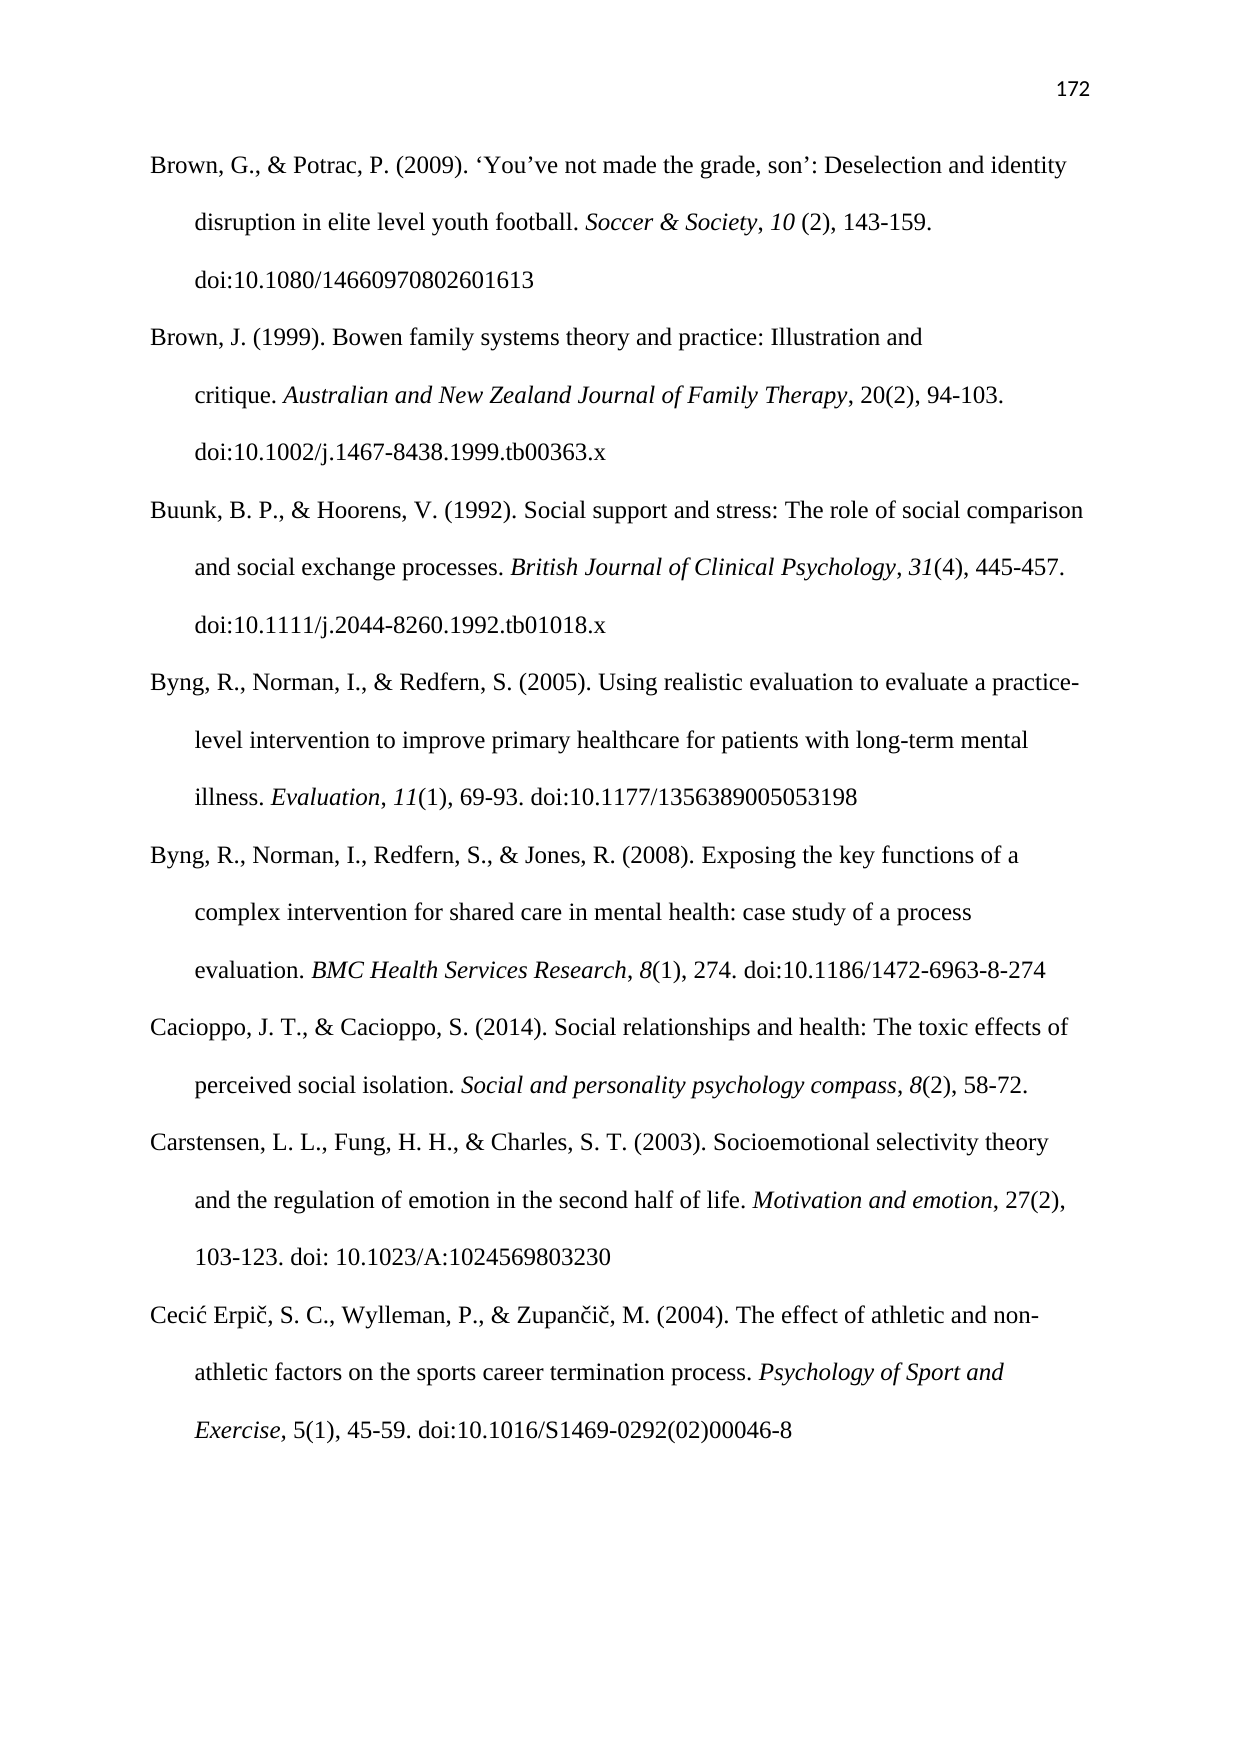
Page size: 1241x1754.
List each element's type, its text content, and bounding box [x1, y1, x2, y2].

text Byng, R., Norman, I., Redfern, S., & Jones, R. (2008). Exposing the key functions of a complex intervention for shared care in mental health: case study of a process evaluation. BMC Health Services Research, 8(1), 274. doi:10.1186/1472-6963-8-274 [150, 840, 1090, 984]
text Byng, R., Norman, I., & Redfern, S. (2005). Using realistic evaluation to evaluate a practice-level intervention to improve primary healthcare for patients with long-term mental illness. Evaluation, 11(1), 69-93. doi:10.1177/1356389005053198 [150, 667, 1090, 811]
text Brown, J. (1999). Bowen family systems theory and practice: Illustration and critique. Australian and New Zealand Journal of Family Therapy, 20(2), 94-103. doi:10.1002/j.1467-8438.1999.tb00363.x [150, 322, 1090, 466]
text Cacioppo, J. T., & Cacioppo, S. (2014). Social relationships and health: The toxic effects of perceived social isolation. Social and personality psychology compass, 8(2), 58-72. [150, 1012, 1090, 1099]
text Cecić Erpič, S. C., Wylleman, P., & Zupančič, M. (2004). The effect of athletic and non-athletic factors on the sports career termination process. Psychology of Sport and Exercise, 5(1), 45-59. doi:10.1016/S1469-0292(02)00046-8 [150, 1300, 1090, 1444]
text Carstensen, L. L., Fung, H. H., & Charles, S. T. (2003). Socioemotional selectivity theory and the regulation of emotion in the second half of life. Motivation and emotion, 27(2), 103-123. doi: 10.1023/A:1024569803230 [150, 1127, 1090, 1271]
text Buunk, B. P., & Hoorens, V. (1992). Social support and stress: The role of social comparison and social exchange processes. British Journal of Clinical Psychology, 31(4), 445-457. doi:10.1111/j.2044-8260.1992.tb01018.x [150, 495, 1090, 639]
text Brown, G., & Potrac, P. (2009). ‘You’ve not made the grade, son’: Deselection and identity disruption in elite level youth football. Soccer & Society, 10 (2), 143-159. doi:10.1080/14660970802601613 [150, 150, 1090, 294]
